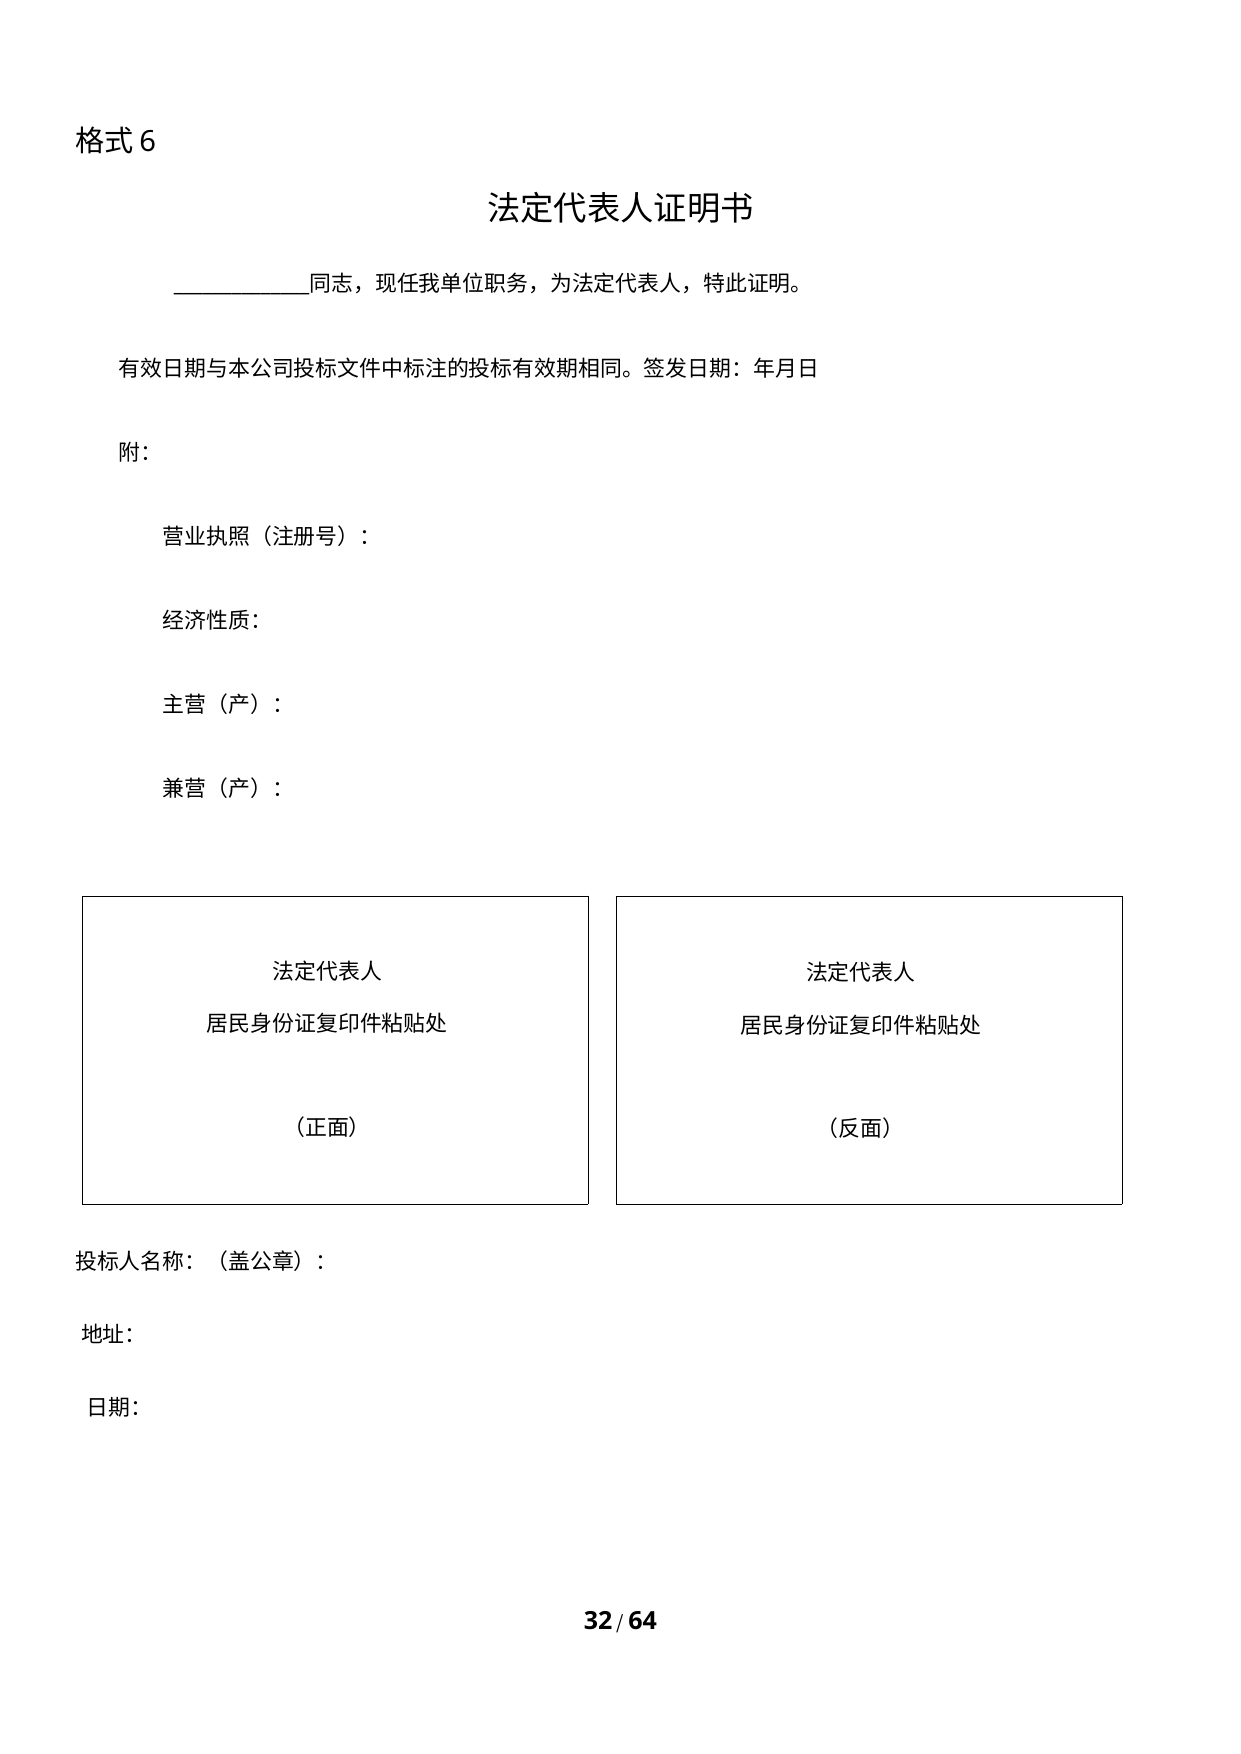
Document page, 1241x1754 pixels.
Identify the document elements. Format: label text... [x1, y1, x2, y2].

text 地址： [75, 1301, 1165, 1353]
text 日期： [75, 1373, 1165, 1426]
text 附： [75, 435, 1165, 466]
text ______________同志，现任我单位职务，为法定代表人，特此证明。 [75, 266, 1165, 298]
text 投标人名称：（盖公章）： [75, 1228, 1165, 1280]
text 格式6 [75, 115, 1165, 161]
text 有效日期与本公司投标文件中标注的投标有效期相同。签发日期：年月日 [75, 351, 1165, 382]
text 兼营（产）： [75, 771, 1165, 803]
text 主营（产）： [75, 687, 1165, 719]
subtitle 法定代表人证明书 [75, 181, 1165, 230]
text 营业执照（注册号）： [75, 519, 1165, 551]
text 经济性质： [75, 603, 1165, 635]
